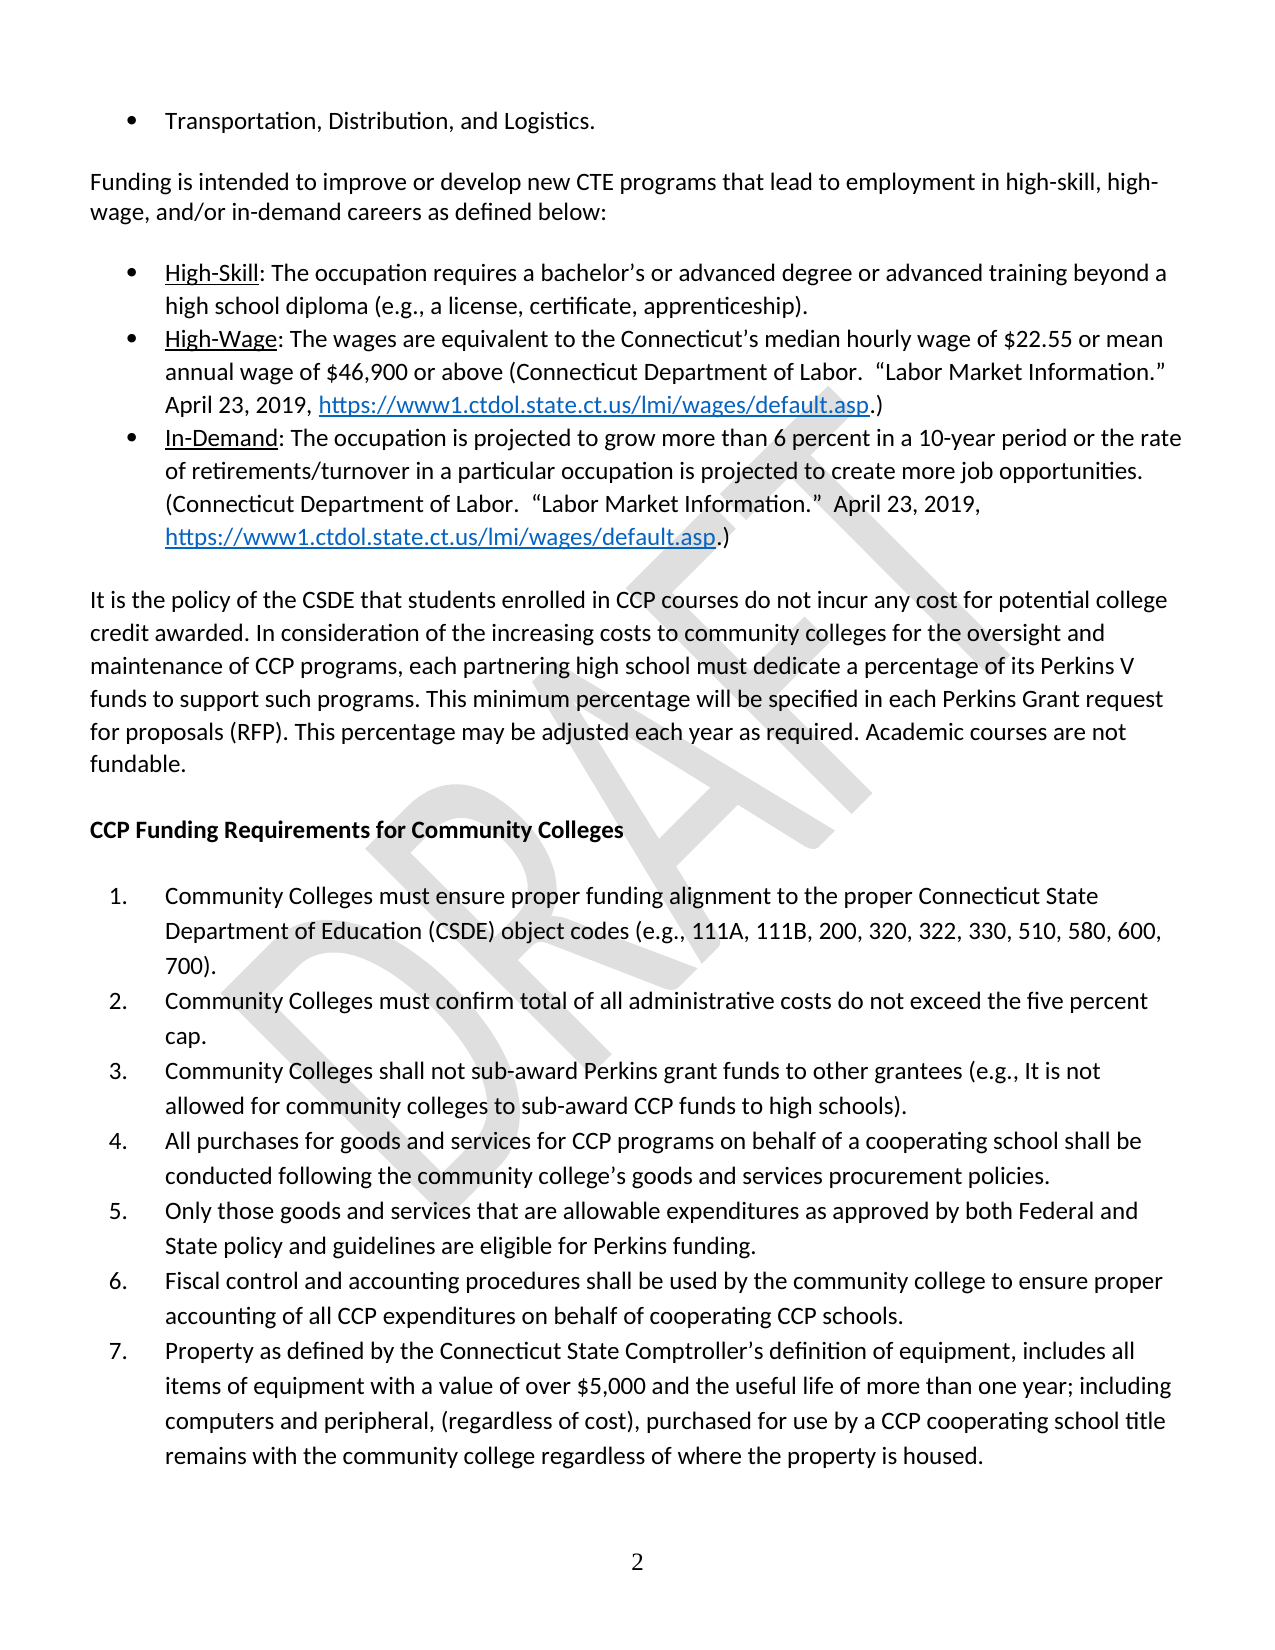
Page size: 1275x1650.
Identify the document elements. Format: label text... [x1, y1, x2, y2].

text It is the policy of the CSDE that students enrolled in CCP courses do not incur any cost for potential college credit awarded. In consideration of the increasing costs to community colleges for the oversight and maintenance of CCP programs, each partnering high school must dedicate a percentage of its Perkins V funds to support such programs. This minimum percentage will be specified in each Perkins Grant request for proposals (RFP). This percentage may be adjusted each year as required. Academic courses are not fundable. [90, 584, 1185, 779]
list Community Colleges must confirm total of all administrative costs do not exceed the five percent cap. [109, 985, 1185, 1051]
list Community Colleges must ensure proper funding alignment to the proper Connecticut State Department of Education (CSDE) object codes (e.g., 111A, 111B, 200, 320, 322, 330, 510, 580, 600, 700). [109, 880, 1185, 981]
text Funding is intended to improve or develop new CTE programs that lead to employment in high-skill, high-wage, and/or in-demand careers as defined below: [90, 166, 1185, 227]
list All purchases for goods and services for CCP programs on behalf of a cooperating school shall be conducted following the community college’s goods and services procurement policies. [109, 1125, 1185, 1191]
list Transportation, Distribution, and Logistics. [127, 105, 1185, 136]
list Fiscal control and accounting procedures shall be used by the community college to ensure proper accounting of all CCP expenditures on behalf of cooperating CCP schools. [109, 1265, 1185, 1331]
list Only those goods and services that are allowable expenditures as approved by both Federal and State policy and guidelines are eligible for Perkins funding. [109, 1195, 1185, 1261]
list High-Skill: The occupation requires a bachelor’s or advanced degree or advanced training beyond a high school diploma (e.g., a license, certificate, apprenticeship). [127, 258, 1185, 321]
list High-Wage: The wages are equivalent to the Connecticut’s median hourly wage of $22.55 or mean annual wage of $46,900 or above (Connecticut Department of Labor. “Labor Market Information.” April 23, 2019, https://www1.ctdol.state.ct.us/lmi/wages/default.asp.) [127, 323, 1185, 420]
list Property as defined by the Connecticut State Comptroller’s definition of equipment, includes all items of equipment with a value of over $5,000 and the useful life of more than one year; including computers and peripheral, (regardless of cost), purchased for use by a CCP cooperating school title remains with the community college regardless of where the property is housed. [109, 1335, 1185, 1471]
text CCP Funding Requirements for Community Colleges [90, 814, 1185, 845]
list In-Demand: The occupation is projected to grow more than 6 percent in a 10-year period or the rate of retirements/turnover in a particular occupation is projected to create more job opportunities. (Connecticut Department of Labor. “Labor Market Information.” April 23, 2019, https://www1.ctdol.state.ct.us/lmi/wages/default.asp.) [127, 422, 1185, 551]
list Community Colleges shall not sub-award Perkins grant funds to other grantees (e.g., It is not allowed for community colleges to sub-award CCP funds to high schools). [109, 1055, 1185, 1121]
